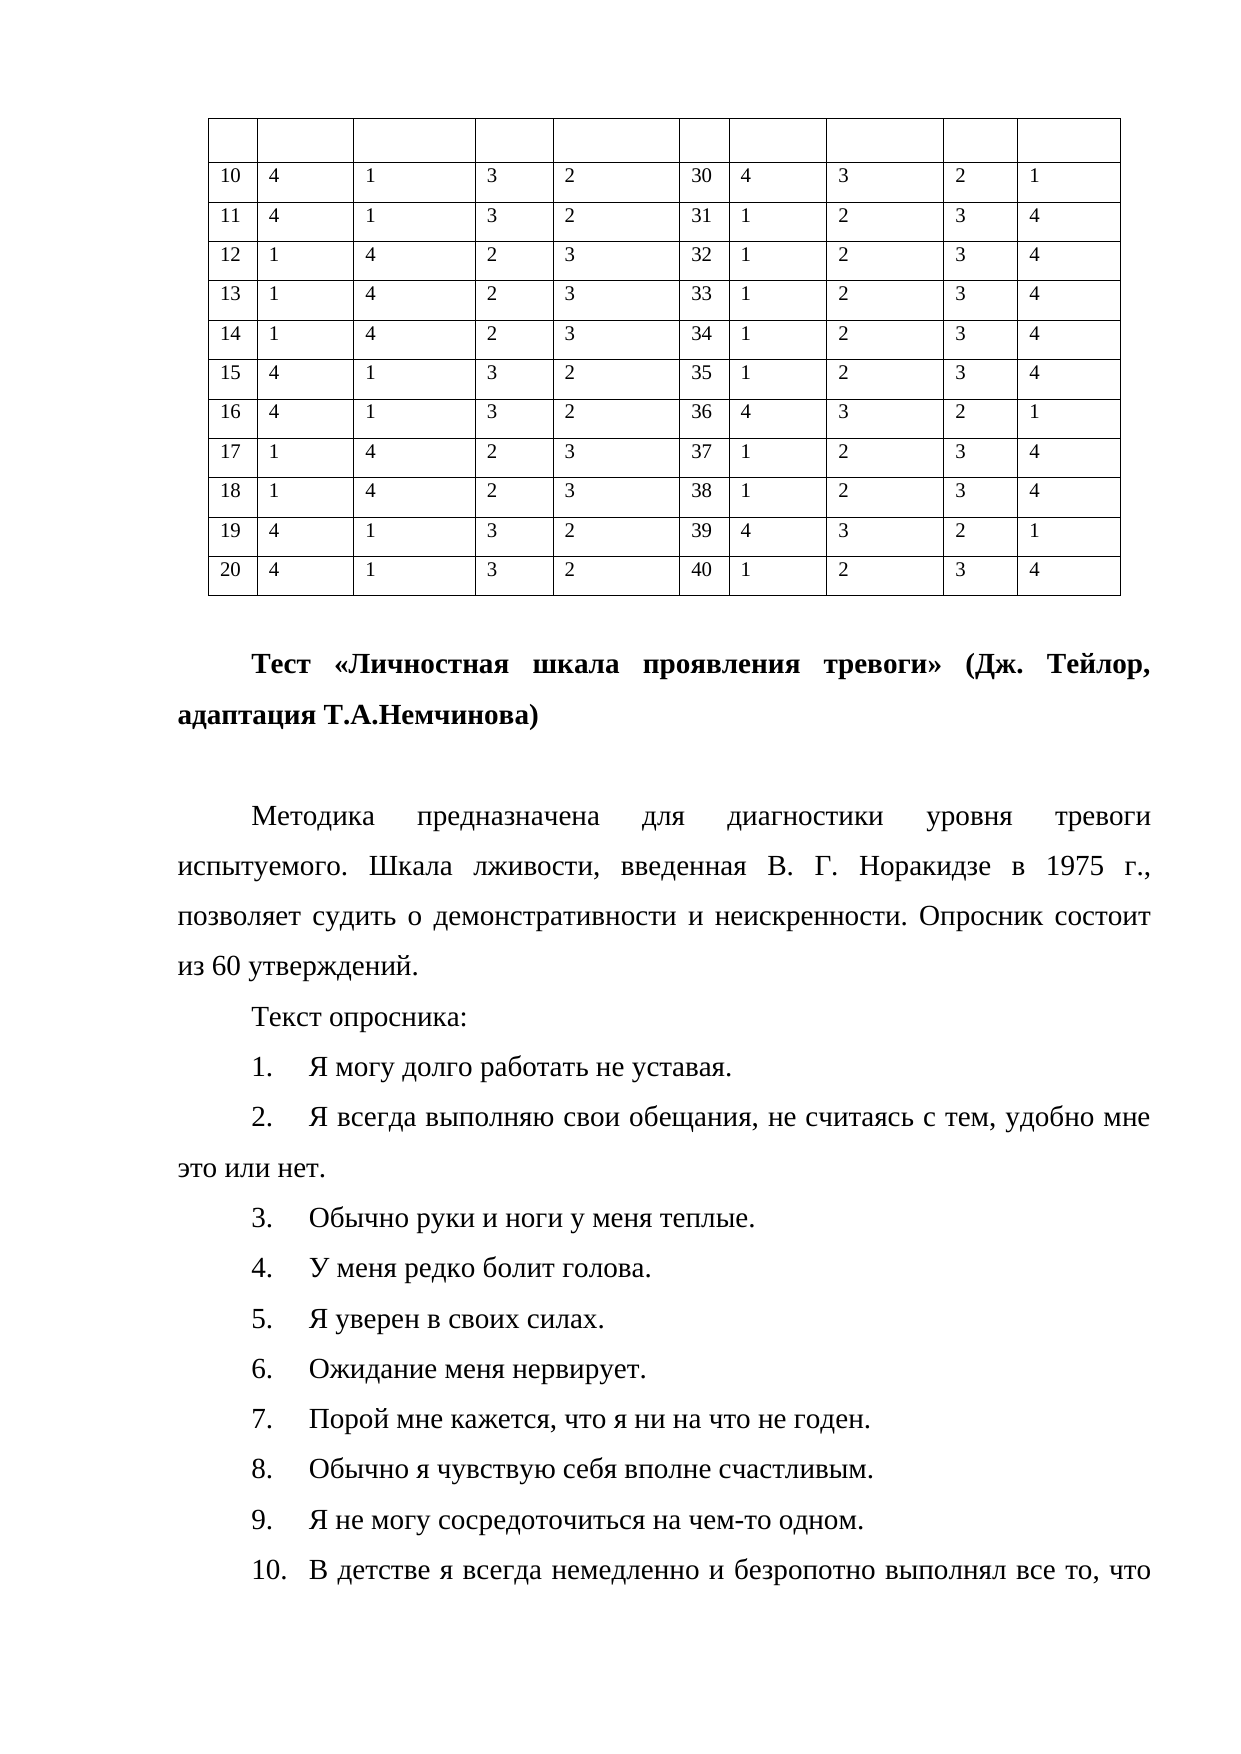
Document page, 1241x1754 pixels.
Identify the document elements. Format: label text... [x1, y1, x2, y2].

table_cell 13 [209, 281, 257, 320]
table_cell 3 [554, 281, 679, 320]
table_cell 4 [354, 478, 475, 517]
table_cell 10 [209, 163, 257, 202]
table_cell 3 [476, 557, 553, 595]
list Порой мне кажется, что я ни на что не годен. [177, 1401, 1152, 1435]
text Методика предназначена для диагностики уровня тревоги испытуемого. Шкала лживости, введенная В. Г. Норакидзе в 1975 г., позволяет судить о демонстративности и неискренности. Опросник состоит из 60 утверждений. [177, 798, 1152, 982]
table_cell 1 [258, 478, 353, 517]
list Я не могу сосредоточиться на чем-то одном. [177, 1502, 1152, 1536]
table_cell 4 [1018, 478, 1120, 517]
table_cell 3 [944, 321, 1017, 359]
table_cell 1 [354, 557, 475, 595]
table_cell 39 [680, 518, 729, 556]
table_cell 4 [1018, 119, 1120, 162]
table_cell 1 [730, 242, 826, 280]
table_cell 3 [476, 400, 553, 438]
table_cell 3 [944, 478, 1017, 517]
table_cell 2 [944, 518, 1017, 556]
table_cell 1 [730, 321, 826, 359]
table_cell 1 [258, 321, 353, 359]
text Тест «Личностная шкала проявления тревоги» (Дж. Тейлор, адаптация Т.А.Немчинова) [177, 647, 1152, 731]
text Текст опросника: [177, 999, 1152, 1032]
table_cell 2 [476, 321, 553, 359]
table_cell 2 [827, 281, 943, 320]
table_cell 3 [944, 203, 1017, 241]
table_cell 1 [730, 119, 826, 162]
table_cell 4 [1018, 321, 1120, 359]
table_cell 1 [258, 439, 353, 477]
table_cell 2 [827, 321, 943, 359]
table_cell 1 [258, 119, 353, 162]
table_cell 4 [1018, 203, 1120, 241]
table_cell 3 [827, 163, 943, 202]
table_cell 2 [827, 439, 943, 477]
table_cell 2 [476, 439, 553, 477]
table_cell 1 [354, 518, 475, 556]
table_cell 1 [354, 203, 475, 241]
table_cell 1 [730, 439, 826, 477]
table_cell 2 [554, 557, 679, 595]
table_cell 4 [258, 163, 353, 202]
table_cell 36 [680, 400, 729, 438]
table_cell 1 [1018, 163, 1120, 202]
table_cell 4 [354, 242, 475, 280]
table_cell 3 [827, 518, 943, 556]
table_cell 1 [730, 360, 826, 398]
table_cell 16 [209, 400, 257, 438]
table_cell 35 [680, 360, 729, 398]
table_cell 2 [554, 518, 679, 556]
table_cell 15 [209, 360, 257, 398]
table_cell 1 [730, 281, 826, 320]
table_cell 2 [827, 557, 943, 595]
table_cell 4 [258, 557, 353, 595]
list Обычно руки и ноги у меня теплые. [177, 1200, 1152, 1234]
table_cell 1 [354, 400, 475, 438]
table_cell 2 [827, 478, 943, 517]
table_cell 3 [476, 203, 553, 241]
table_cell 1 [258, 281, 353, 320]
table_cell 1 [730, 203, 826, 241]
table_cell 4 [354, 281, 475, 320]
table_cell 2 [554, 163, 679, 202]
list Ожидание меня нервирует. [177, 1351, 1152, 1384]
table_cell 2 [827, 242, 943, 280]
table_cell 2 [827, 360, 943, 398]
table_cell 2 [944, 163, 1017, 202]
table_cell 2 [554, 360, 679, 398]
list Я уверен в своих силах. [177, 1301, 1152, 1334]
table_cell 3 [944, 281, 1017, 320]
table_cell 4 [730, 163, 826, 202]
list Я всегда выполняю свои обещания, не считаясь с тем, удобно мне это или нет. [177, 1099, 1152, 1183]
table_cell 2 [827, 203, 943, 241]
table_cell 3 [554, 478, 679, 517]
table_cell 4 [354, 321, 475, 359]
table_cell 4 [1018, 439, 1120, 477]
table_cell 3 [476, 163, 553, 202]
table_cell 3 [944, 439, 1017, 477]
table_cell 3 [554, 242, 679, 280]
table_cell 3 [944, 557, 1017, 595]
table_cell 31 [680, 203, 729, 241]
table_cell 9 [209, 119, 257, 162]
table_cell 34 [680, 321, 729, 359]
table_cell 1 [730, 557, 826, 595]
table_cell 19 [209, 518, 257, 556]
table_cell 3 [554, 321, 679, 359]
table_cell 3 [944, 119, 1017, 162]
table_cell 2 [476, 242, 553, 280]
table_cell 17 [209, 439, 257, 477]
table_cell 4 [1018, 360, 1120, 398]
table_cell 1 [258, 242, 353, 280]
table_cell 2 [944, 400, 1017, 438]
table_cell 4 [258, 400, 353, 438]
table_cell 3 [476, 360, 553, 398]
table_cell 4 [354, 119, 475, 162]
table_cell 1 [354, 360, 475, 398]
table_cell 2 [476, 281, 553, 320]
table_cell 3 [944, 360, 1017, 398]
table_cell 3 [476, 518, 553, 556]
table_cell 18 [209, 478, 257, 517]
table_cell 33 [680, 281, 729, 320]
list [177, 1552, 1152, 1586]
table_cell 1 [1018, 518, 1120, 556]
table_cell 11 [209, 203, 257, 241]
table_cell 2 [554, 400, 679, 438]
table_cell 3 [827, 400, 943, 438]
table_cell 4 [730, 400, 826, 438]
table_cell 1 [1018, 400, 1120, 438]
table_cell 1 [354, 163, 475, 202]
table_cell 2 [827, 119, 943, 162]
table_cell 3 [554, 439, 679, 477]
table_cell 12 [209, 242, 257, 280]
table_cell 32 [680, 242, 729, 280]
table_cell 4 [258, 203, 353, 241]
table_cell 20 [209, 557, 257, 595]
table_cell 4 [354, 439, 475, 477]
table_cell 3 [554, 119, 679, 162]
table_cell 2 [476, 478, 553, 517]
table_cell 30 [680, 163, 729, 202]
table_cell 14 [209, 321, 257, 359]
table_cell 2 [554, 203, 679, 241]
table_cell 38 [680, 478, 729, 517]
table_cell 4 [730, 518, 826, 556]
list У меня редко болит голова. [177, 1250, 1152, 1284]
table_cell 37 [680, 439, 729, 477]
table_cell 3 [944, 242, 1017, 280]
table_cell 4 [1018, 557, 1120, 595]
table_cell 4 [1018, 281, 1120, 320]
table_cell 40 [680, 557, 729, 595]
table_cell 4 [1018, 242, 1120, 280]
list Обычно я чувствую себя вполне счастливым. [177, 1452, 1152, 1485]
table_cell 29 [680, 119, 729, 162]
table_cell 4 [258, 518, 353, 556]
list Я могу долго работать не уставая. [177, 1049, 1152, 1083]
table_cell 2 [476, 119, 553, 162]
table_cell 1 [730, 478, 826, 517]
table_cell 4 [258, 360, 353, 398]
